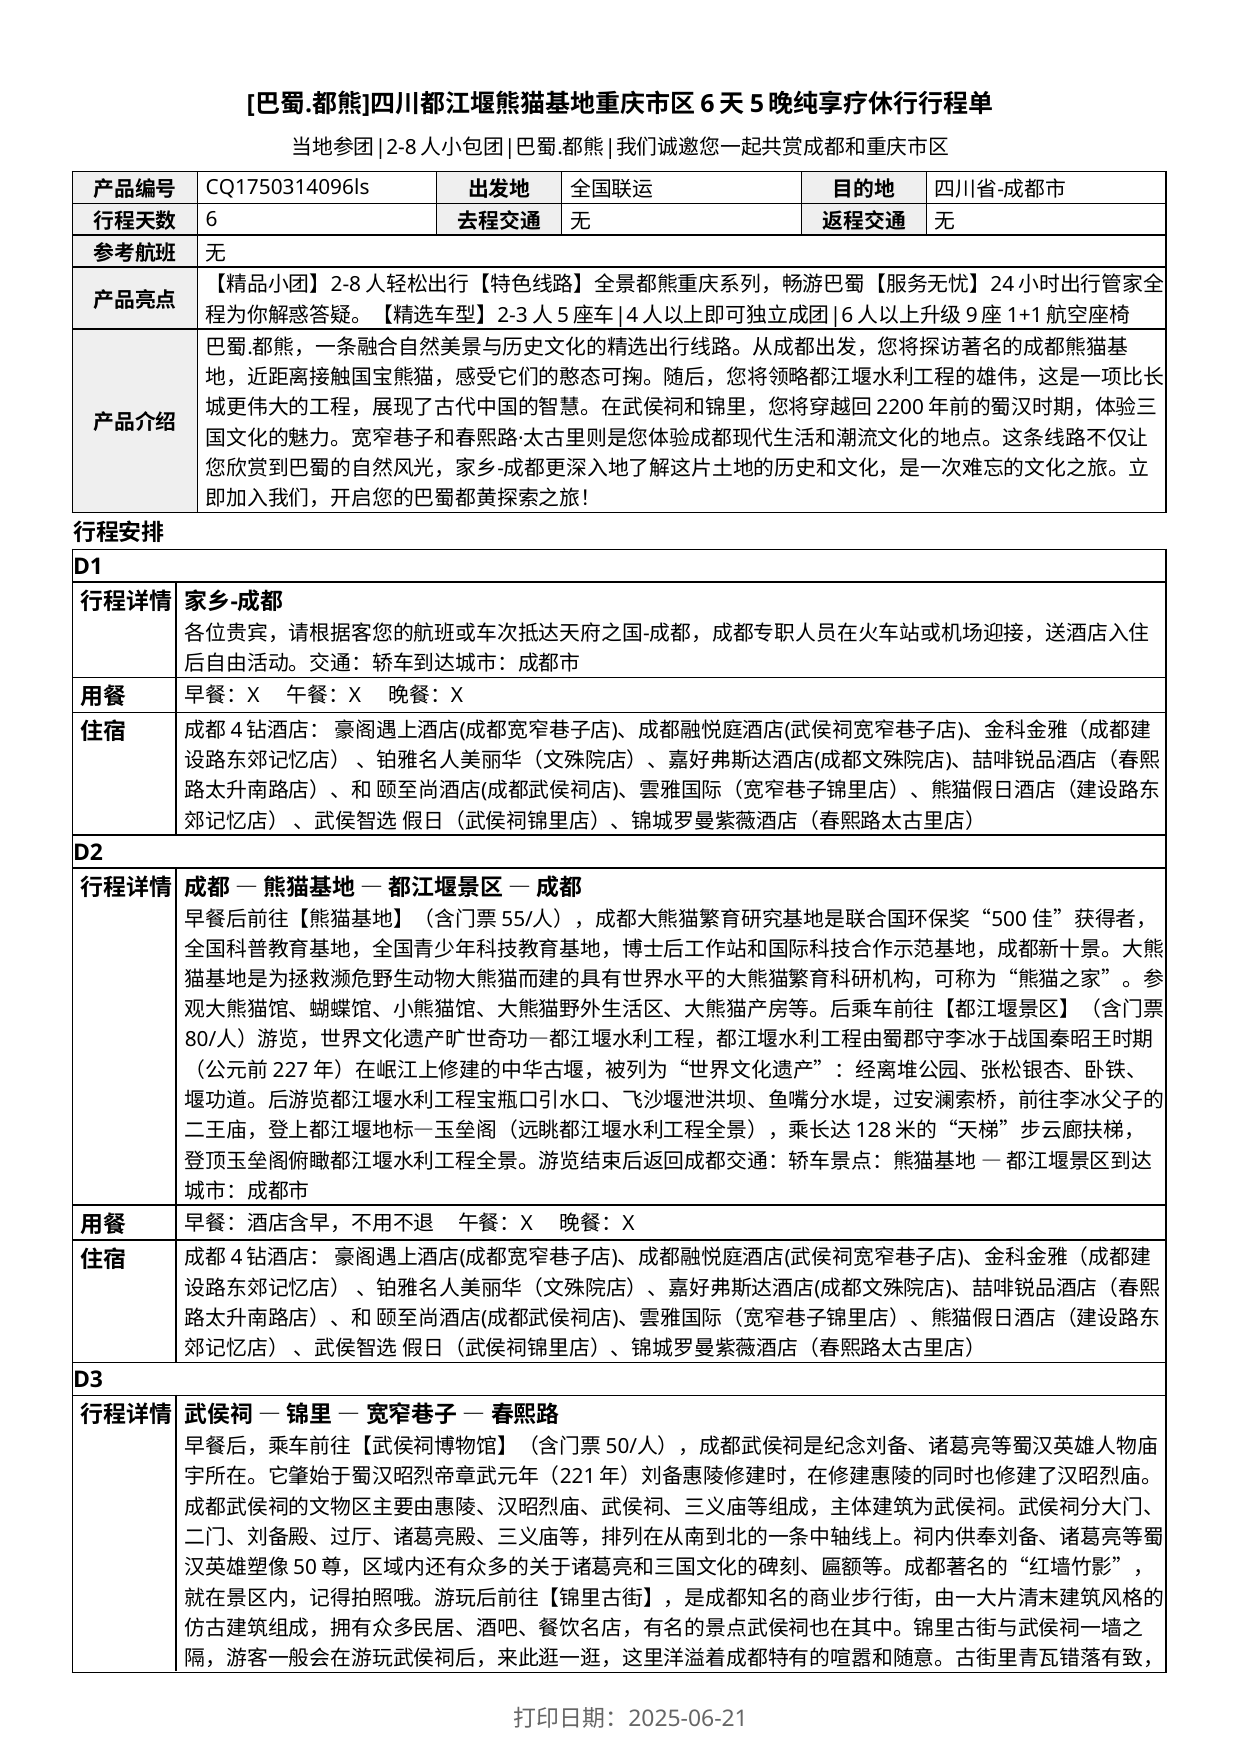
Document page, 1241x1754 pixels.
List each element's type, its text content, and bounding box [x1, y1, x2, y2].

table_header 目的地 [802, 172, 926, 203]
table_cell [177, 1396, 1165, 1671]
table_cell 【精品小团】2-8人轻松出行 [198, 268, 1165, 328]
table_cell 无 [198, 236, 1165, 266]
table_cell 无 [562, 204, 801, 234]
table_cell 产品介绍 [73, 330, 197, 512]
table_cell 行程详情 [73, 869, 175, 1204]
table_cell 无 [927, 204, 1165, 234]
table_cell 行程天数 [73, 204, 197, 234]
table_cell 住宿 [73, 713, 175, 834]
table_cell D2 [73, 836, 1165, 867]
table_header 全国联运 [562, 172, 801, 203]
table_header 四川省-成都市 [927, 172, 1165, 203]
table_cell 返程交通 [802, 204, 926, 234]
table_cell 6 [198, 204, 436, 234]
table_cell 成都 — 熊猫基地 — 都江堰景区 — 成都 早餐后前往【熊猫基地】（含门票55/人），成都大熊猫繁育研究基地是联合国环保奖“500 佳”获得者，全国科普教育基地，全国青少年科技教育基地，博士后工作站和国际科技合作示范基地，成都新十景。大熊猫基地是为拯救濒危野生动物大熊猫而建的具有世界水平的大熊猫繁育科研机构，可称为“熊猫之家”。参观大熊猫馆、蝴蝶馆、小熊猫馆、大熊猫野外生活区、大熊猫产房等。 [177, 869, 1165, 1204]
table_cell 家乡-成都 各位贵宾，请根据客您的航班或车次抵达天府之国-成都，成都专职人员在火车站或机场迎接，送酒店入住后自由活动。 [177, 583, 1165, 677]
table_header 产品编号 [73, 172, 197, 203]
table_cell 住宿 [73, 1241, 175, 1362]
table_cell 产品亮点 [73, 268, 197, 328]
table_header 出发地 [437, 172, 561, 203]
table_cell 早餐：酒店含早，不用不退 午餐：X 晚餐：X [177, 1206, 1165, 1239]
table_cell D3 [73, 1363, 1165, 1394]
text [巴蜀.都熊]四川都江堰熊猫基地重庆市区6天5晚纯享疗休行行程单 [73, 83, 1167, 119]
table_cell 巴蜀.都熊，一条融合自然美景与历史文化的精选出行线路。 [198, 330, 1165, 512]
table_header CQ1750314096ls [198, 172, 436, 203]
table_header D1 [73, 550, 1165, 581]
table_cell 用餐 [73, 678, 175, 711]
text 行程安排 [73, 514, 1167, 547]
table_cell 行程详情 [73, 583, 175, 677]
table_cell 行程详情 [73, 1396, 175, 1671]
text 当地参团|2-8人小包团|巴蜀.都熊|我们诚邀您一起共赏成都和重庆市区 [73, 130, 1167, 160]
table_cell 去程交通 [437, 204, 561, 234]
table_cell 早餐：X 午餐：X 晚餐：X [177, 678, 1165, 711]
table_cell 用餐 [73, 1206, 175, 1239]
table_cell 参考航班 [73, 236, 197, 266]
